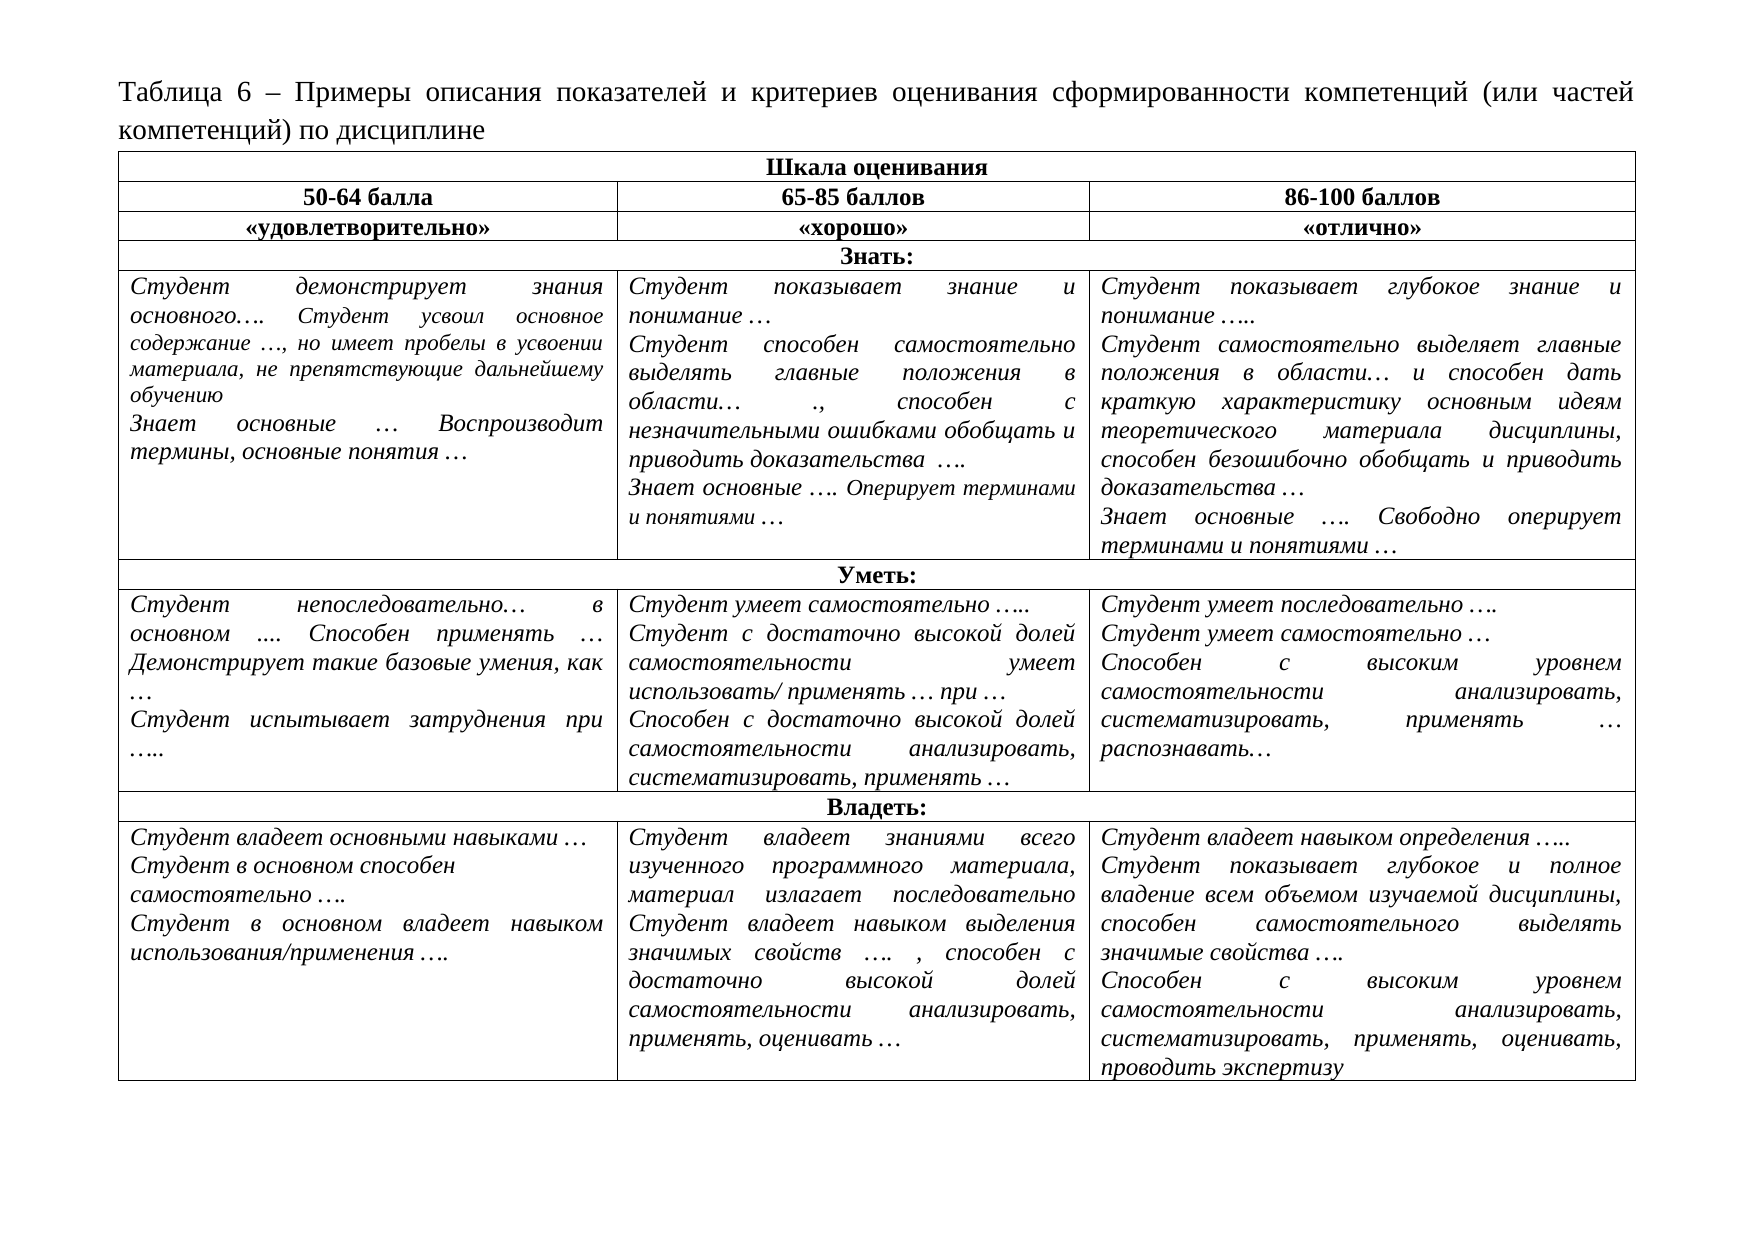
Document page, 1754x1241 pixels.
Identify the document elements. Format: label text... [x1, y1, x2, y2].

table_header Шкала оценивания [119, 152, 1635, 181]
table_cell «отлично» [1090, 212, 1635, 240]
table_cell Студент умеет последовательно …. Студент умеет самостоятельно … Способен с высоким уровнем самостоятельности анализировать, систематизировать, применять …распознавать… [1090, 590, 1635, 791]
table_cell Владеть: [119, 792, 1635, 821]
table_cell Студент показывает знание и понимание … Студент способен самостоятельно выделять главные положения в области… ., способен с незначительными ошибками обобщать и приводить доказательства …. Знает основные …. Оперирует терминами и понятиями … [618, 271, 1089, 559]
table_cell Знать: [119, 241, 1635, 270]
table_cell Студент умеет самостоятельно ….. Студент с достаточно высокой долей самостоятельности умеет использовать/ применять … при … Способен с достаточно высокой долей самостоятельности анализировать, систематизировать, применять … [618, 590, 1089, 791]
table_cell «хорошо» [618, 212, 1089, 240]
table_cell 50-64 балла [119, 182, 617, 211]
table_cell Студент непоследовательно… в основном .... Способен применять … Демонстрирует такие базовые умения, как … Студент испытывает затруднения при ….. [119, 590, 617, 791]
table_cell Студент владеет основными навыками … Студент в основном способен самостоятельно …. Студент в основном владеет навыком использования/применения …. [119, 822, 617, 1080]
table_cell «удовлетворительно» [119, 212, 617, 240]
table_cell Студент показывает глубокое знание и понимание ….. Студент самостоятельно выделяет главные положения в области… и способен дать краткую характеристику основным идеям теоретического материала дисциплины, способен безошибочно обобщать и приводить доказательства … Знает основные …. Свободно оперирует терминами и понятиями … [1090, 271, 1635, 559]
table_cell 86-100 баллов [1090, 182, 1635, 211]
table_cell Студент владеет знаниями всего изученного программного материала, материал излагает последовательно Студент владеет навыком выделения значимых свойств …. , способен с достаточно высокой долей самостоятельности анализировать, применять, оценивать … [618, 822, 1089, 1080]
table_cell 65-85 баллов [618, 182, 1089, 211]
text Таблица 6 – Примеры описания показателей и критериев оценивания сформированности компетенций (или частей компетенций) по дисциплине [118, 74, 1636, 146]
table_cell Студент владеет навыком определения ….. Студент показывает глубокое и полное владение всем объемом изучаемой дисциплины, способен самостоятельного выделять значимые свойства …. Способен с высоким уровнем самостоятельности анализировать, систематизировать, применять, оценивать, проводить экспертизу [1090, 822, 1635, 1080]
table_cell Студент демонстрирует знания основного…. Студент усвоил основное содержание …, но имеет пробелы в усвоении материала, не препятствующие дальнейшему обучению Знает основные … Воспроизводит термины, основные понятия … [119, 271, 617, 559]
table_cell Уметь: [119, 560, 1635, 588]
